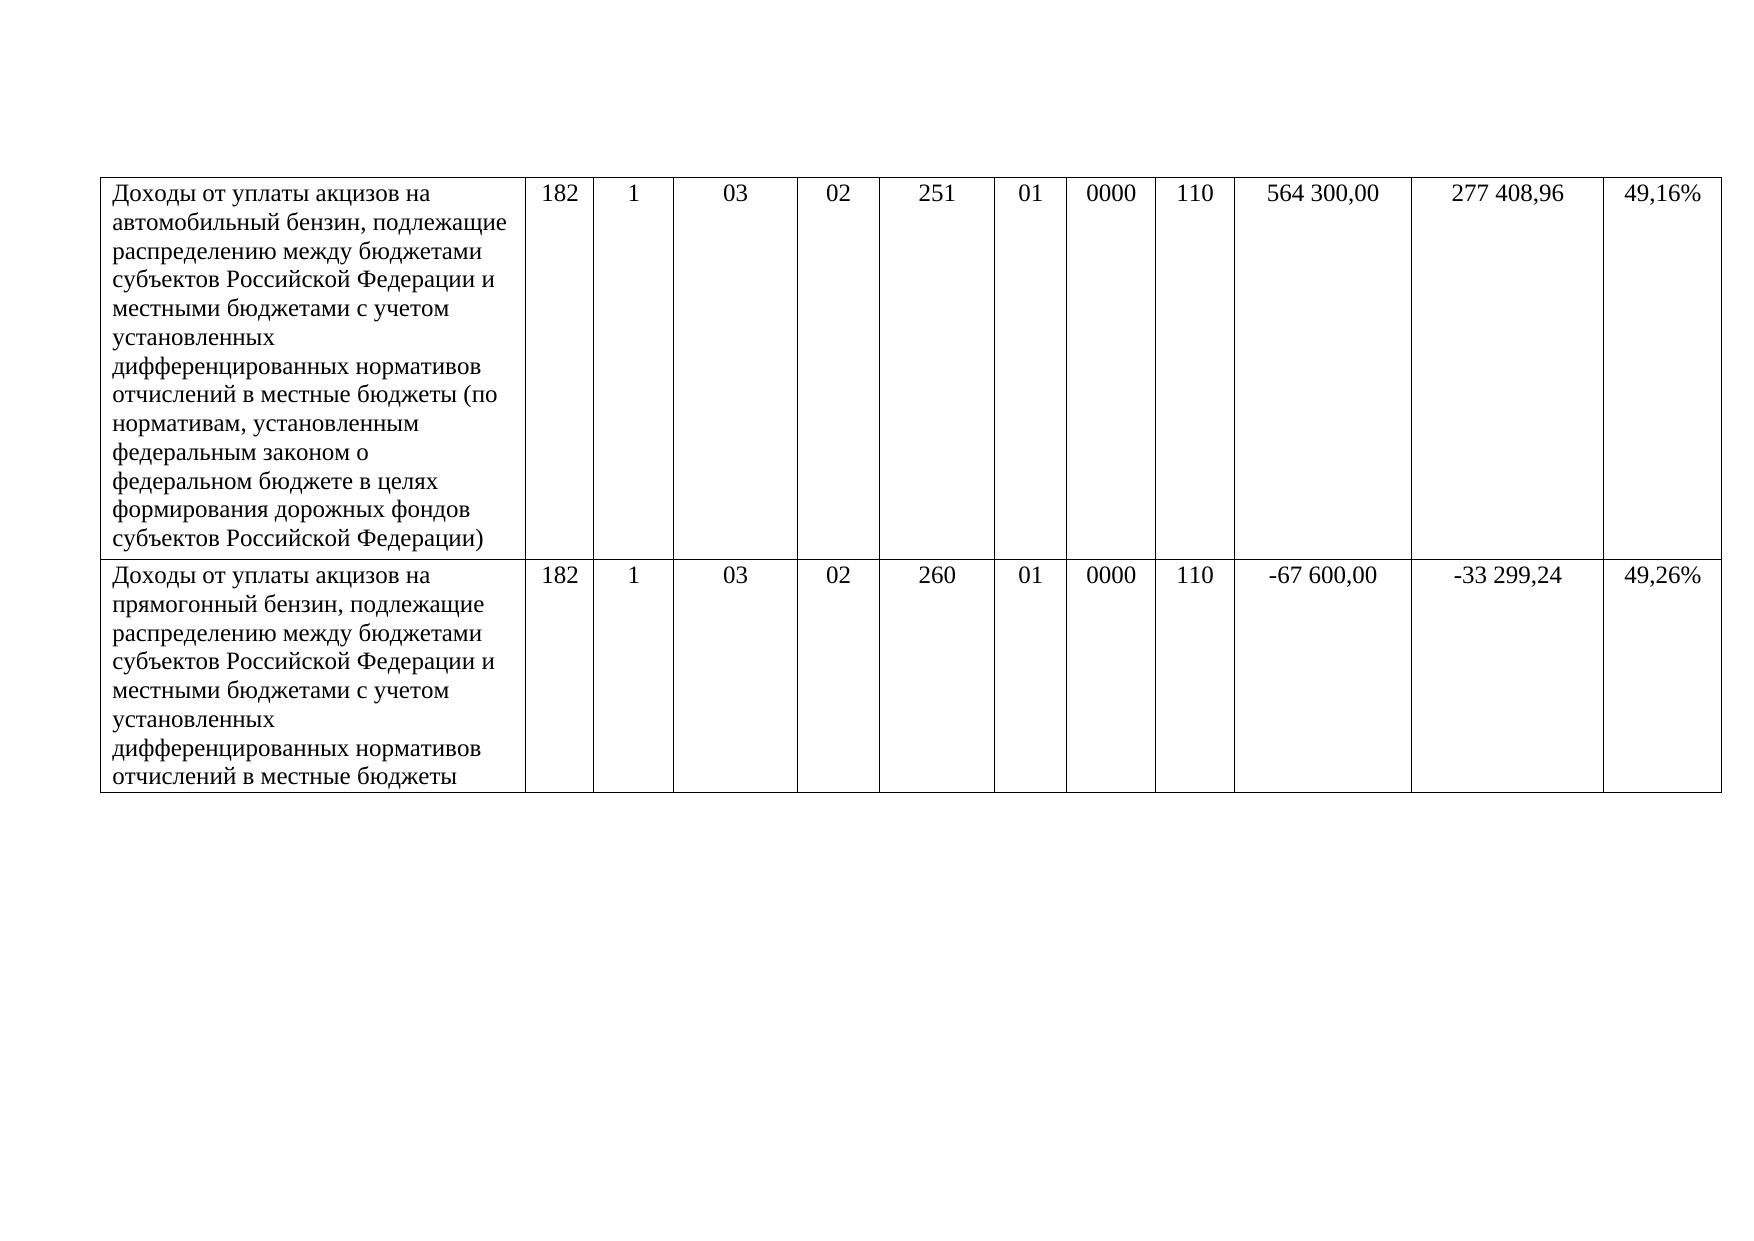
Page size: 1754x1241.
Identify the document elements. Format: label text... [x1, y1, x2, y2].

table_cell 01 [995, 560, 1066, 792]
table_cell 03 [674, 178, 797, 559]
table_cell 110 [1156, 178, 1234, 559]
table_cell 02 [798, 178, 879, 559]
table_cell -67 600,00 [1235, 560, 1411, 792]
table_cell 277 408,96 [1412, 178, 1603, 559]
table_cell 01 [995, 178, 1066, 559]
table_cell 564 300,00 [1235, 178, 1411, 559]
table_cell 49,26% [1604, 560, 1721, 792]
table_cell 02 [798, 560, 879, 792]
table_cell 182 [526, 178, 593, 559]
table_cell Доходы от уплаты акцизов на автомобильный бензин, подлежащие распределению между бюджетами субъектов Российской Федерации и местными бюджетами с учетом установленных дифференцированных нормативов отчислений в местные бюджеты (по нормативам, установленным федеральным законом о федеральном бюджете в целях формирования дорожных фондов субъектов Российской Федерации) [101, 178, 525, 559]
table_cell -33 299,24 [1412, 560, 1603, 792]
table_cell 182 [526, 560, 593, 792]
table_cell 0000 [1067, 178, 1155, 559]
table_cell 03 [674, 560, 797, 792]
table_cell 251 [880, 178, 994, 559]
table_cell 0000 [1067, 560, 1155, 792]
table_cell 110 [1156, 560, 1234, 792]
table_cell 49,16% [1604, 178, 1721, 559]
table_cell 260 [880, 560, 994, 792]
table_cell Доходы от уплаты акцизов на прямогонный бензин, подлежащие распределению между бюджетами субъектов Российской Федерации и местными бюджетами с учетом установленных дифференцированных нормативов отчислений в местные бюджеты [101, 560, 525, 792]
table_cell 1 [594, 560, 673, 792]
table_cell 1 [594, 178, 673, 559]
